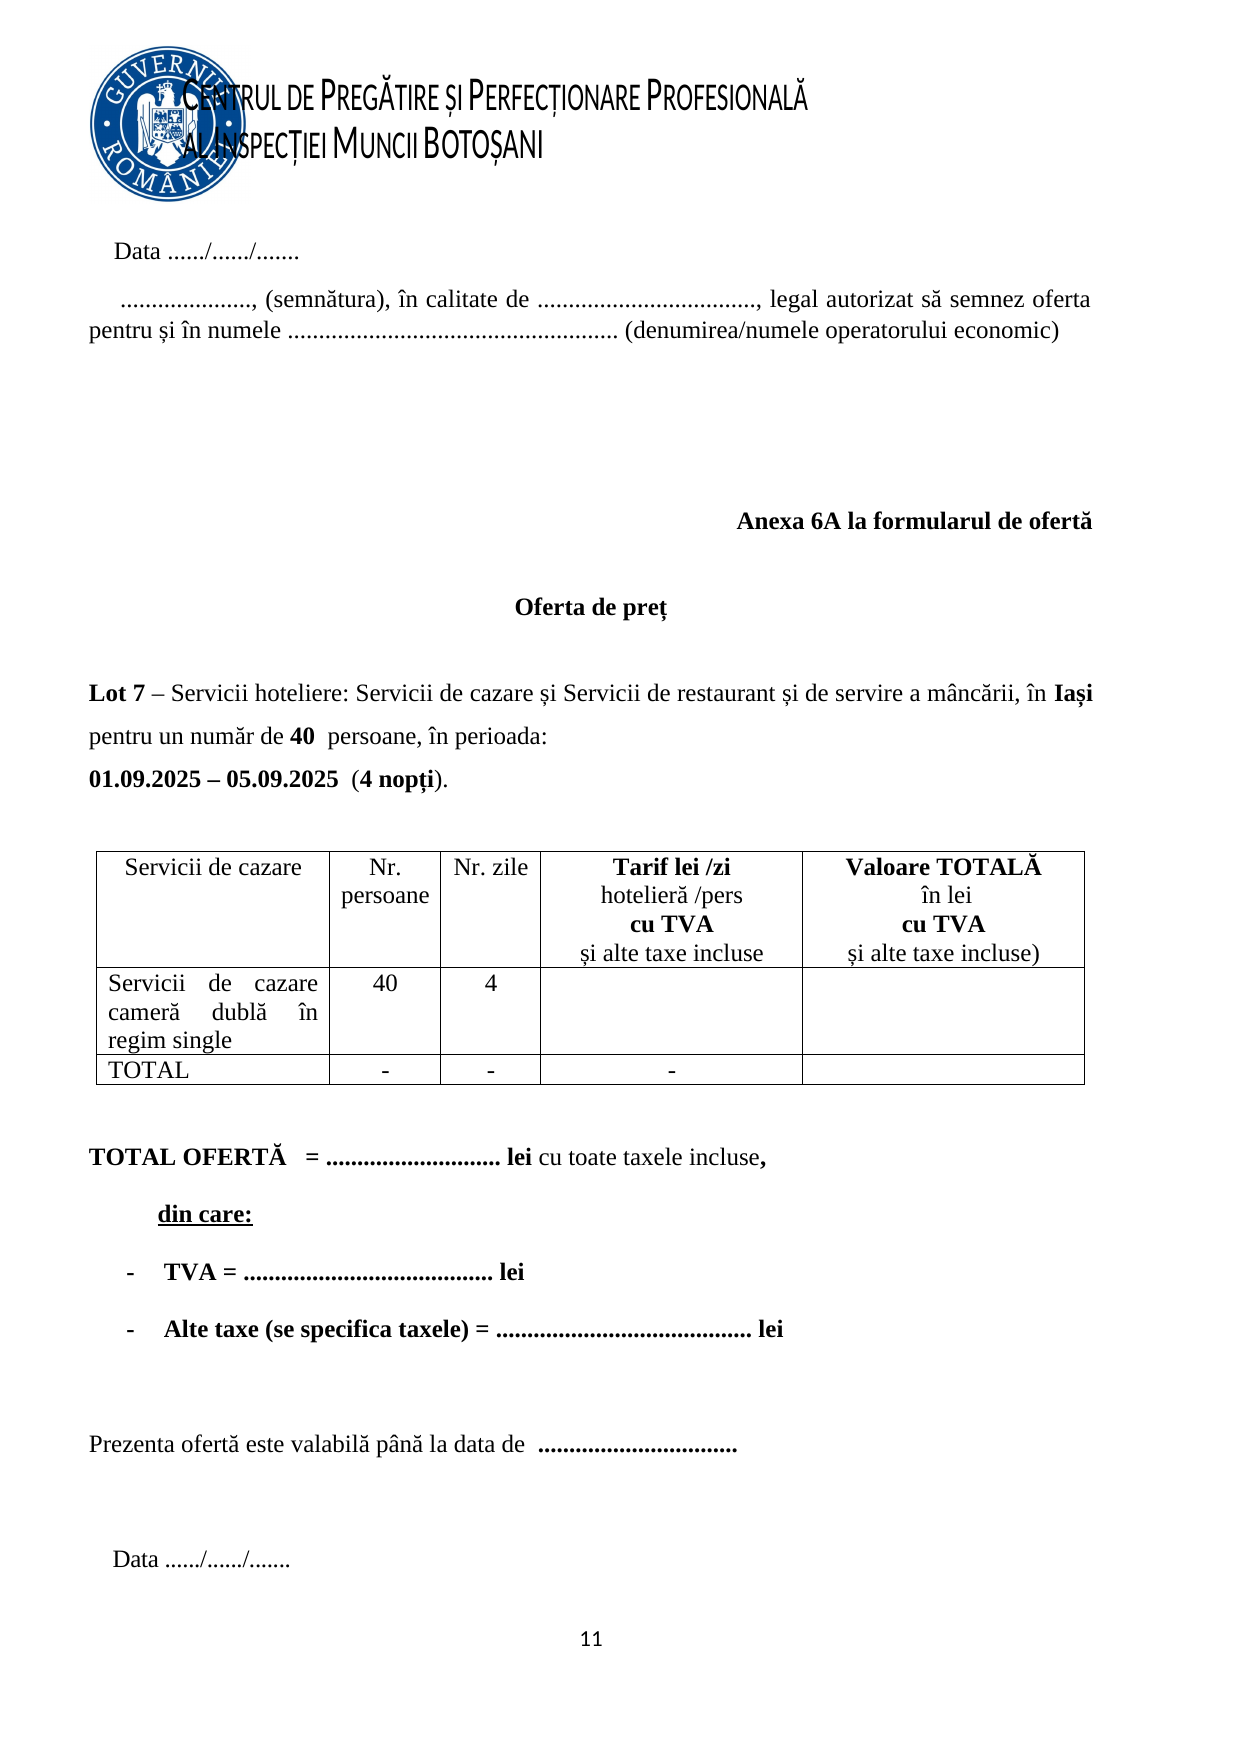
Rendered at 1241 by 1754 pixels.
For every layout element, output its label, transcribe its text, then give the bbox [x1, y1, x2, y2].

list Alte taxe (se specifica taxele) = ......................................... lei [126, 1314, 1093, 1343]
text TOTAL OFERTĂ = ............................ lei cu toate taxele incluse, [89, 1142, 1093, 1171]
table_cell TOTAL [97, 1055, 329, 1084]
table_cell - [541, 1055, 802, 1084]
table_header Nr. zile [441, 852, 540, 967]
text Prezenta ofertă este valabilă până la data de ................................ [89, 1429, 1093, 1458]
table_cell 40 [330, 968, 440, 1054]
text Anexa 6A la formularul de ofertă [89, 506, 1093, 534]
text ....................., (semnătura), în calitate de ..................................., legal autorizat să semnez oferta pentru și în numele ..................................................... (denumirea/numele operatorului economic) [89, 284, 1093, 344]
list TVA = ........................................ lei [126, 1257, 1093, 1286]
picture [244, 87, 250, 97]
table_header Nr. persoane [330, 852, 440, 967]
text Data ....../....../....... [89, 1544, 1093, 1573]
table_header Servicii de cazare [97, 852, 329, 967]
table_cell 4 [441, 968, 540, 1054]
table_cell [803, 968, 1084, 1054]
text Data ....../....../....... [89, 236, 1093, 265]
table_header Valoare TOTALĂ în lei cu TVA și alte taxe incluse) [803, 852, 1084, 967]
picture [88, 45, 252, 204]
text 01.09.2025 – 05.09.2025 (4 nopți). [89, 764, 1093, 793]
text Lot 7 – Servicii hoteliere: Servicii de cazare și Servicii de restaurant și de servire a mâncării, în Iași pentru un număr de 40 persoane, în perioada: [89, 678, 1093, 750]
table_header Tarif lei /zi hotelieră /pers cu TVA și alte taxe incluse [541, 852, 802, 967]
text din care: [89, 1199, 1093, 1228]
table_cell [803, 1055, 1084, 1084]
table_cell - [330, 1055, 440, 1084]
text Oferta de preț [89, 592, 1093, 621]
table_cell - [441, 1055, 540, 1084]
table_cell Servicii de cazare cameră dublă în regim single [97, 968, 329, 1054]
table_cell [541, 968, 802, 1054]
